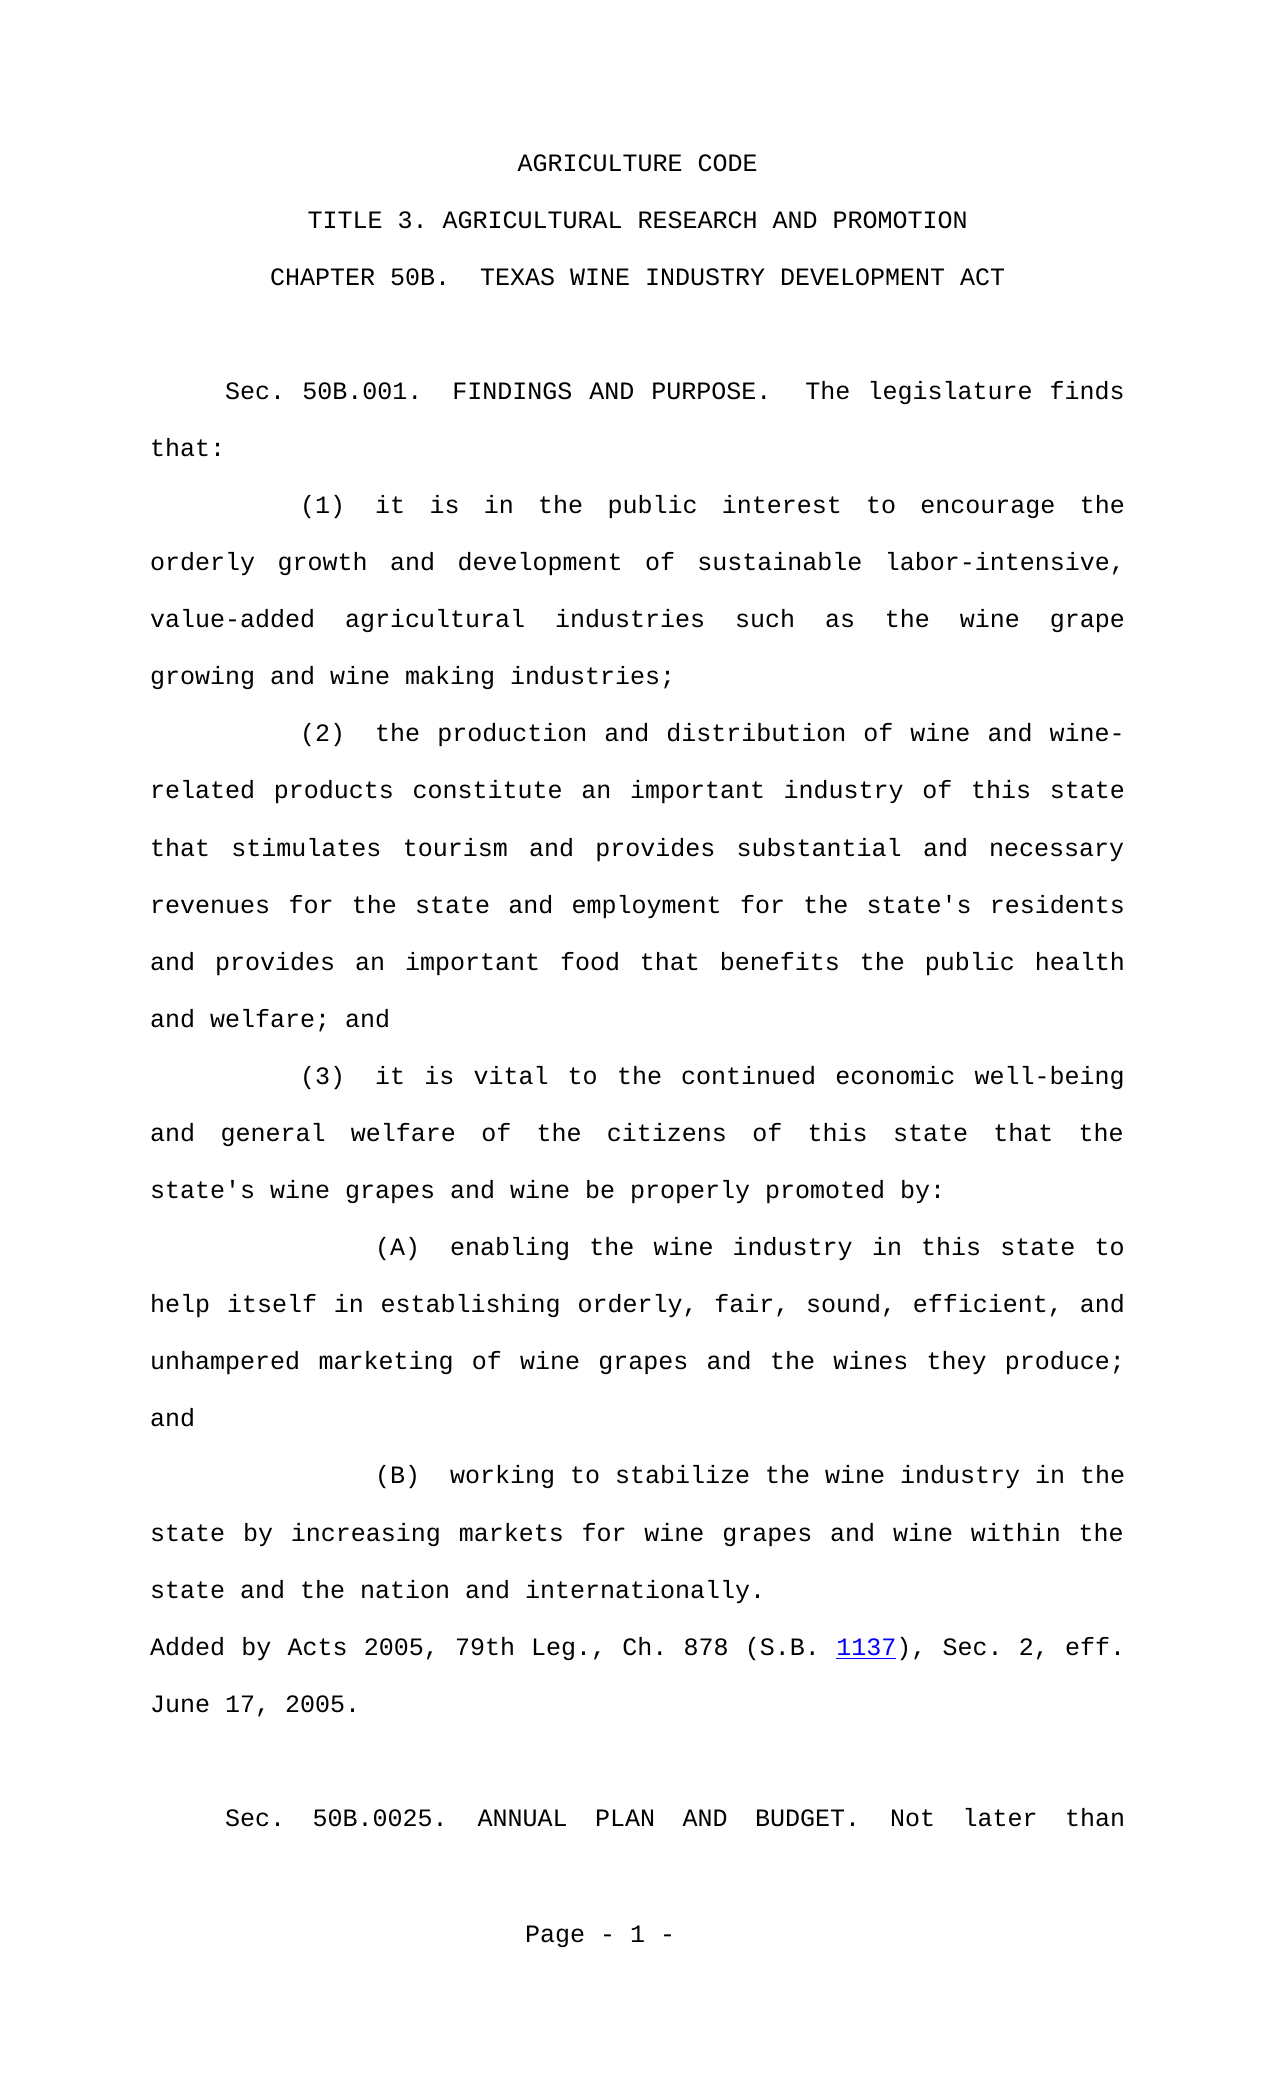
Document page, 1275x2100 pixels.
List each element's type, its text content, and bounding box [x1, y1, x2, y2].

text Sec. 50B.001. FINDINGS AND PURPOSE. The legislature finds that: [150, 378, 1125, 464]
text Added by Acts 2005, 79th Leg., Ch. 878 (S.B. 1137), Sec. 2, eff. June 17, 2005. [150, 1634, 1125, 1720]
text TITLE 3. AGRICULTURAL RESEARCH AND PROMOTION [150, 207, 1125, 236]
text AGRICULTURE CODE [150, 150, 1125, 178]
text (A) enabling the wine industry in this state to help itself in establishing orderly, fair, sound, efficient, and unhampered marketing of wine grapes and the wines they produce; and [150, 1234, 1125, 1434]
text CHAPTER 50B. TEXAS WINE INDUSTRY DEVELOPMENT ACT [150, 264, 1125, 293]
text (B) working to stabilize the wine industry in the state by increasing markets for wine grapes and wine within the state and the nation and internationally. [150, 1463, 1125, 1606]
text (1) it is in the public interest to encourage the orderly growth and development of sustainable labor-intensive, value-added agricultural industries such as the wine grape growing and wine making industries; [150, 492, 1125, 692]
text (3) it is vital to the continued economic well-being and general welfare of the citizens of this state that the state's wine grapes and wine be properly promoted by: [150, 1063, 1125, 1206]
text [150, 1805, 1125, 1834]
text (2) the production and distribution of wine and wine-related products constitute an important industry of this state that stimulates tourism and provides substantial and necessary revenues for the state and employment for the state's residents and provides an important food that benefits the public health and welfare; and [150, 721, 1125, 1035]
